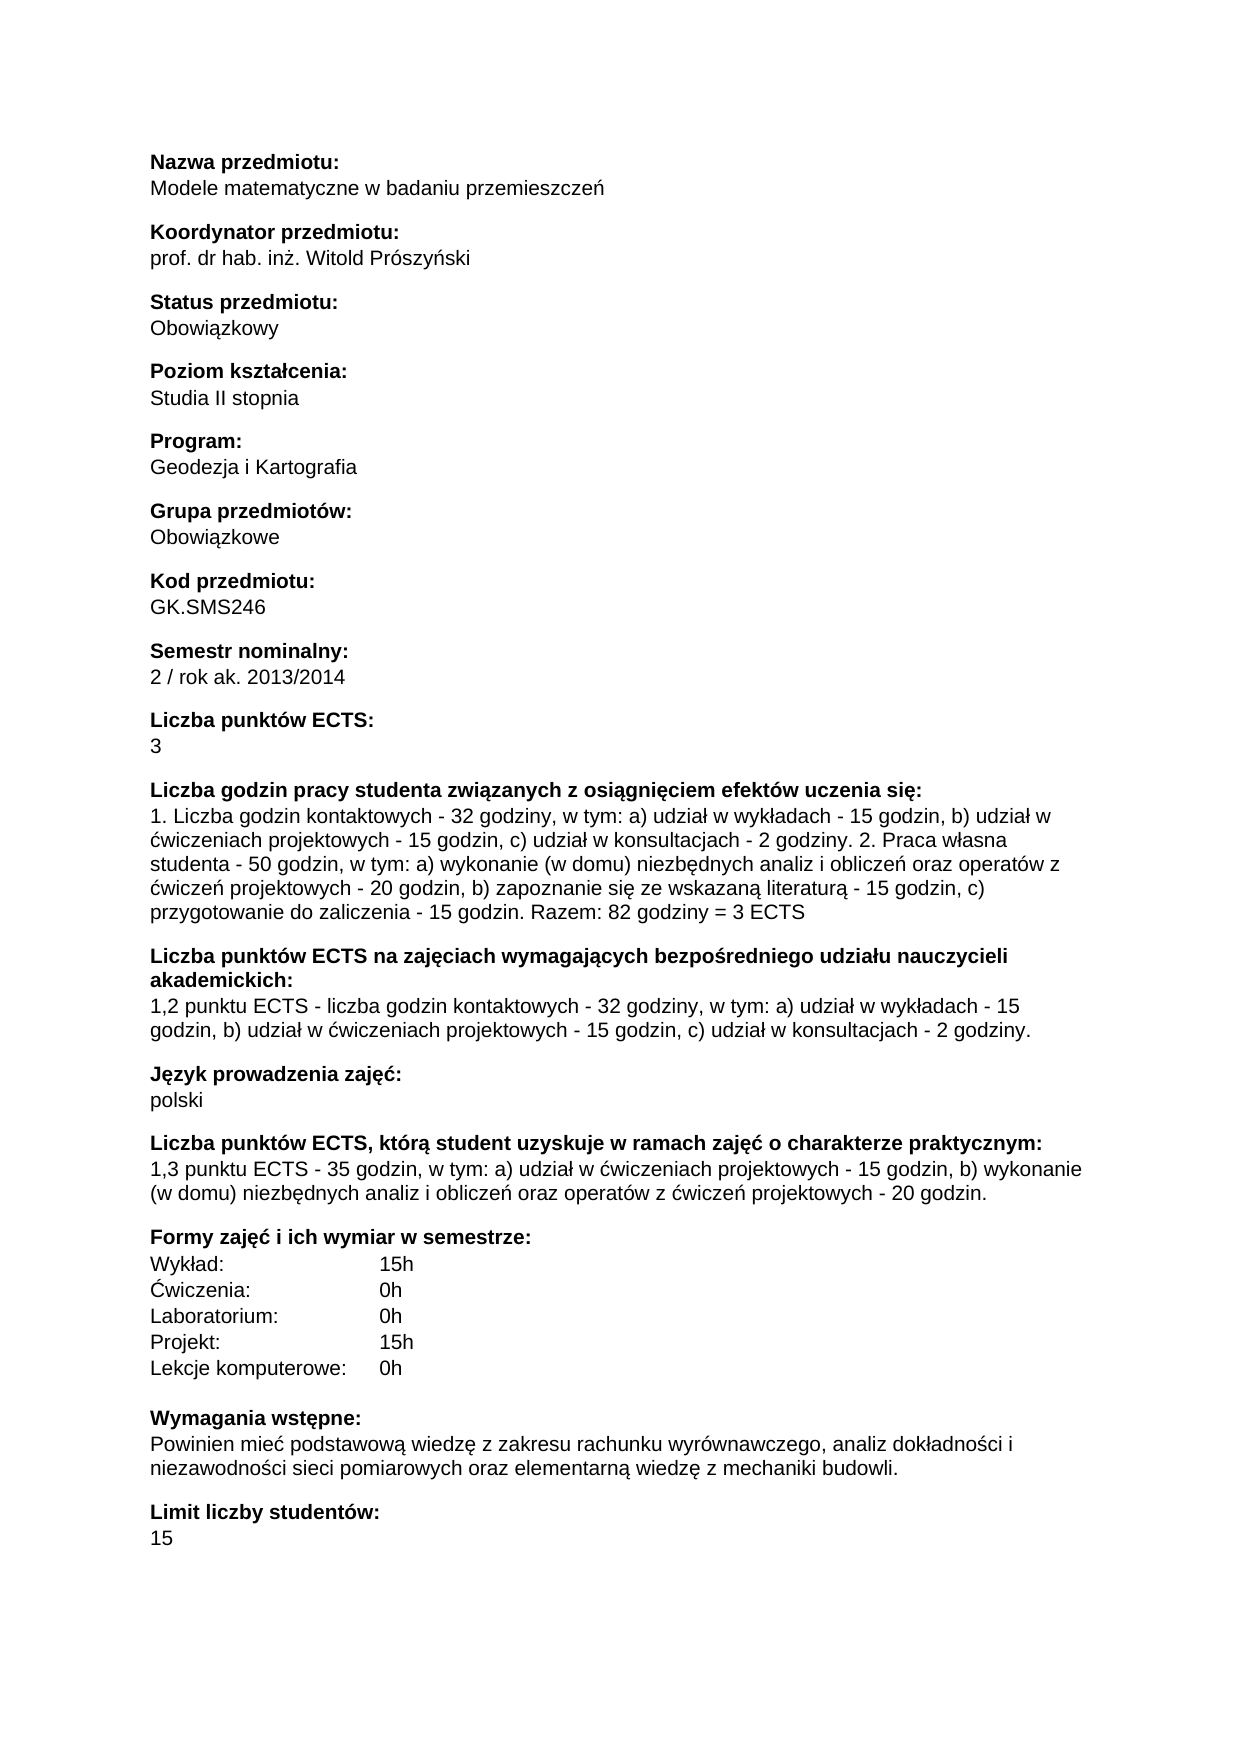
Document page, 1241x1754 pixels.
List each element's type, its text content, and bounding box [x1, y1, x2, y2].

text Obowiązkowe [150, 525, 1090, 549]
text Formy zajęć i ich wymiar w semestrze: [150, 1225, 1090, 1249]
text Semestr nominalny: [150, 638, 1090, 662]
text Obowiązkowy [150, 316, 1090, 339]
text Powinien mieć podstawową wiedzę z zakresu rachunku wyrównawczego, analiz dokładności i niezawodności sieci pomiarowych oraz elementarną wiedzę z mechaniki budowli. [150, 1432, 1090, 1480]
text Liczba punktów ECTS na zajęciach wymagających bezpośredniego udziału nauczycieli akademickich: [150, 944, 1090, 992]
table_cell 0h [369, 1276, 597, 1302]
text Kod przedmiotu: [150, 569, 1090, 593]
text Liczba punktów ECTS: [150, 708, 1090, 732]
table_cell Projekt: [140, 1330, 367, 1354]
text Program: [150, 429, 1090, 453]
text Nazwa przedmiotu: [150, 150, 1090, 174]
text Liczba punktów ECTS, którą student uzyskuje w ramach zajęć o charakterze praktycznym: [150, 1131, 1090, 1155]
text Modele matematyczne w badaniu przemieszczeń [150, 176, 1090, 200]
table_cell 0h [369, 1354, 597, 1380]
text Koordynator przedmiotu: [150, 220, 1090, 244]
text Geodezja i Kartografia [150, 455, 1090, 479]
table_cell 15h [369, 1328, 597, 1354]
text Poziom kształcenia: [150, 359, 1090, 383]
text Liczba godzin pracy studenta związanych z osiągnięciem efektów uczenia się: [150, 778, 1090, 802]
table_header 15h [369, 1252, 597, 1276]
text 2 / rok ak. 2013/2014 [150, 664, 1090, 688]
text Limit liczby studentów: [150, 1499, 1090, 1523]
text GK.SMS246 [150, 595, 1090, 619]
table_header Wykład: [140, 1252, 367, 1276]
table_cell Laboratorium: [140, 1304, 367, 1328]
table_cell Ćwiczenia: [140, 1278, 367, 1302]
text Status przedmiotu: [150, 289, 1090, 313]
text 3 [150, 734, 1090, 758]
text polski [150, 1087, 1090, 1111]
text 15 [150, 1526, 1090, 1549]
text 1,2 punktu ECTS - liczba godzin kontaktowych - 32 godziny, w tym: a) udział w wykładach - 15 godzin, b) udział w ćwiczeniach projektowych - 15 godzin, c) udział w konsultacjach - 2 godziny. [150, 994, 1090, 1042]
text 1,3 punktu ECTS - 35 godzin, w tym: a) udział w ćwiczeniach projektowych - 15 godzin, b) wykonanie (w domu) niezbędnych analiz i obliczeń oraz operatów z ćwiczeń projektowych - 20 godzin. [150, 1157, 1090, 1205]
table_cell 0h [369, 1302, 597, 1328]
text Język prowadzenia zajęć: [150, 1061, 1090, 1085]
text 1. Liczba godzin kontaktowych - 32 godziny, w tym: a) udział w wykładach - 15 godzin, b) udział w ćwiczeniach projektowych - 15 godzin, c) udział w konsultacjach - 2 godziny. 2. Praca własna studenta - 50 godzin, w tym: a) wykonanie (w domu) niezbędnych analiz i obliczeń oraz operatów z ćwiczeń projektowych - 20 godzin, b) zapoznanie się ze wskazaną literaturą - 15 godzin, c) przygotowanie do zaliczenia - 15 godzin. Razem: 82 godziny = 3 ECTS [150, 804, 1090, 924]
text prof. dr hab. inż. Witold Prószyński [150, 246, 1090, 270]
text Studia II stopnia [150, 385, 1090, 409]
text Wymagania wstępne: [150, 1406, 1090, 1430]
text Grupa przedmiotów: [150, 499, 1090, 523]
table_cell Lekcje komputerowe: [140, 1356, 367, 1380]
